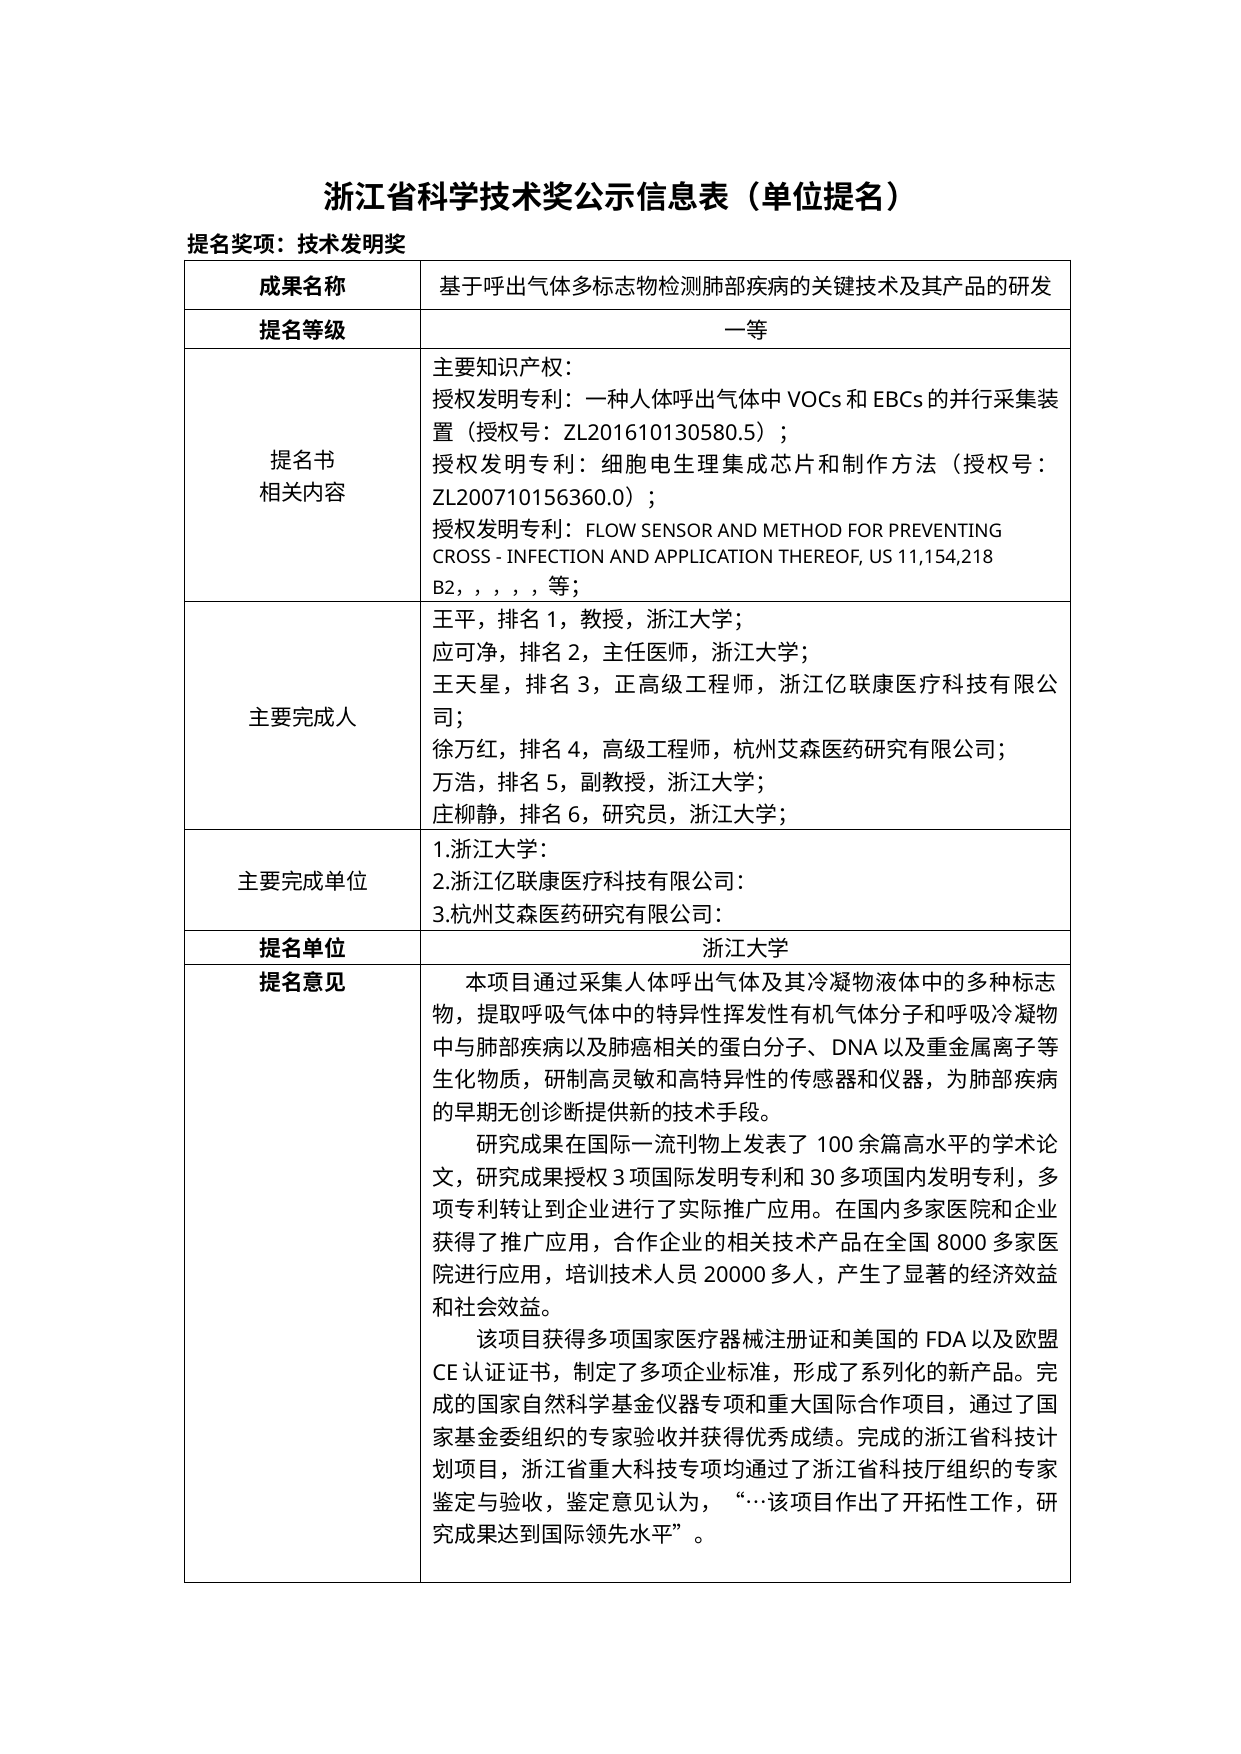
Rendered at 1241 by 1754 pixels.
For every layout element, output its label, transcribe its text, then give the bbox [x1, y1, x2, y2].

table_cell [421, 965, 1070, 1582]
table_cell 浙江大学 [421, 931, 1070, 963]
table_cell 提名书 相关内容 [185, 349, 420, 601]
table_cell 提名意见 [185, 965, 420, 1582]
text 浙江省科学技术奖公示信息表（单位提名） [187, 162, 1053, 227]
table_cell 主要完成人 [185, 602, 420, 829]
table_header 成果名称 [185, 261, 420, 309]
table_cell 主要知识产权： 授权发明专利：一种人体呼出气体中VOCs和EBCs的并行采集装置（授权号：ZL201610130580.5）； 授权发明专利：细胞电生理集成芯片和制作方法（授权号：ZL200710156360.0）； 授权发明专利：FLOW SENSOR AND METHOD FOR PREVENTING CROSS - INFECTION AND APPLICATION THEREOF, US 11,154,218 B2，，，，，等； [421, 349, 1070, 601]
table_cell 一等 [421, 310, 1070, 348]
table_cell 主要完成单位 [185, 830, 420, 930]
table_cell 提名等级 [185, 310, 420, 348]
text 提名奖项：技术发明奖 [187, 227, 1053, 259]
table_cell 王平，排名1，教授，浙江大学； 应可净，排名2，主任医师，浙江大学； 王天星，排名3，正高级工程师，浙江亿联康医疗科技有限公司； 徐万红，排名4，高级工程师，杭州艾森医药研究有限公司； 万浩，排名5，副教授，浙江大学； 庄柳静，排名6，研究员，浙江大学； [421, 602, 1070, 829]
table_cell 提名单位 [185, 931, 420, 963]
table_cell 1.浙江大学： 2.浙江亿联康医疗科技有限公司： 3.杭州艾森医药研究有限公司： [421, 830, 1070, 930]
table_header 基于呼出气体多标志物检测肺部疾病的关键技术及其产品的研发 [421, 261, 1070, 309]
